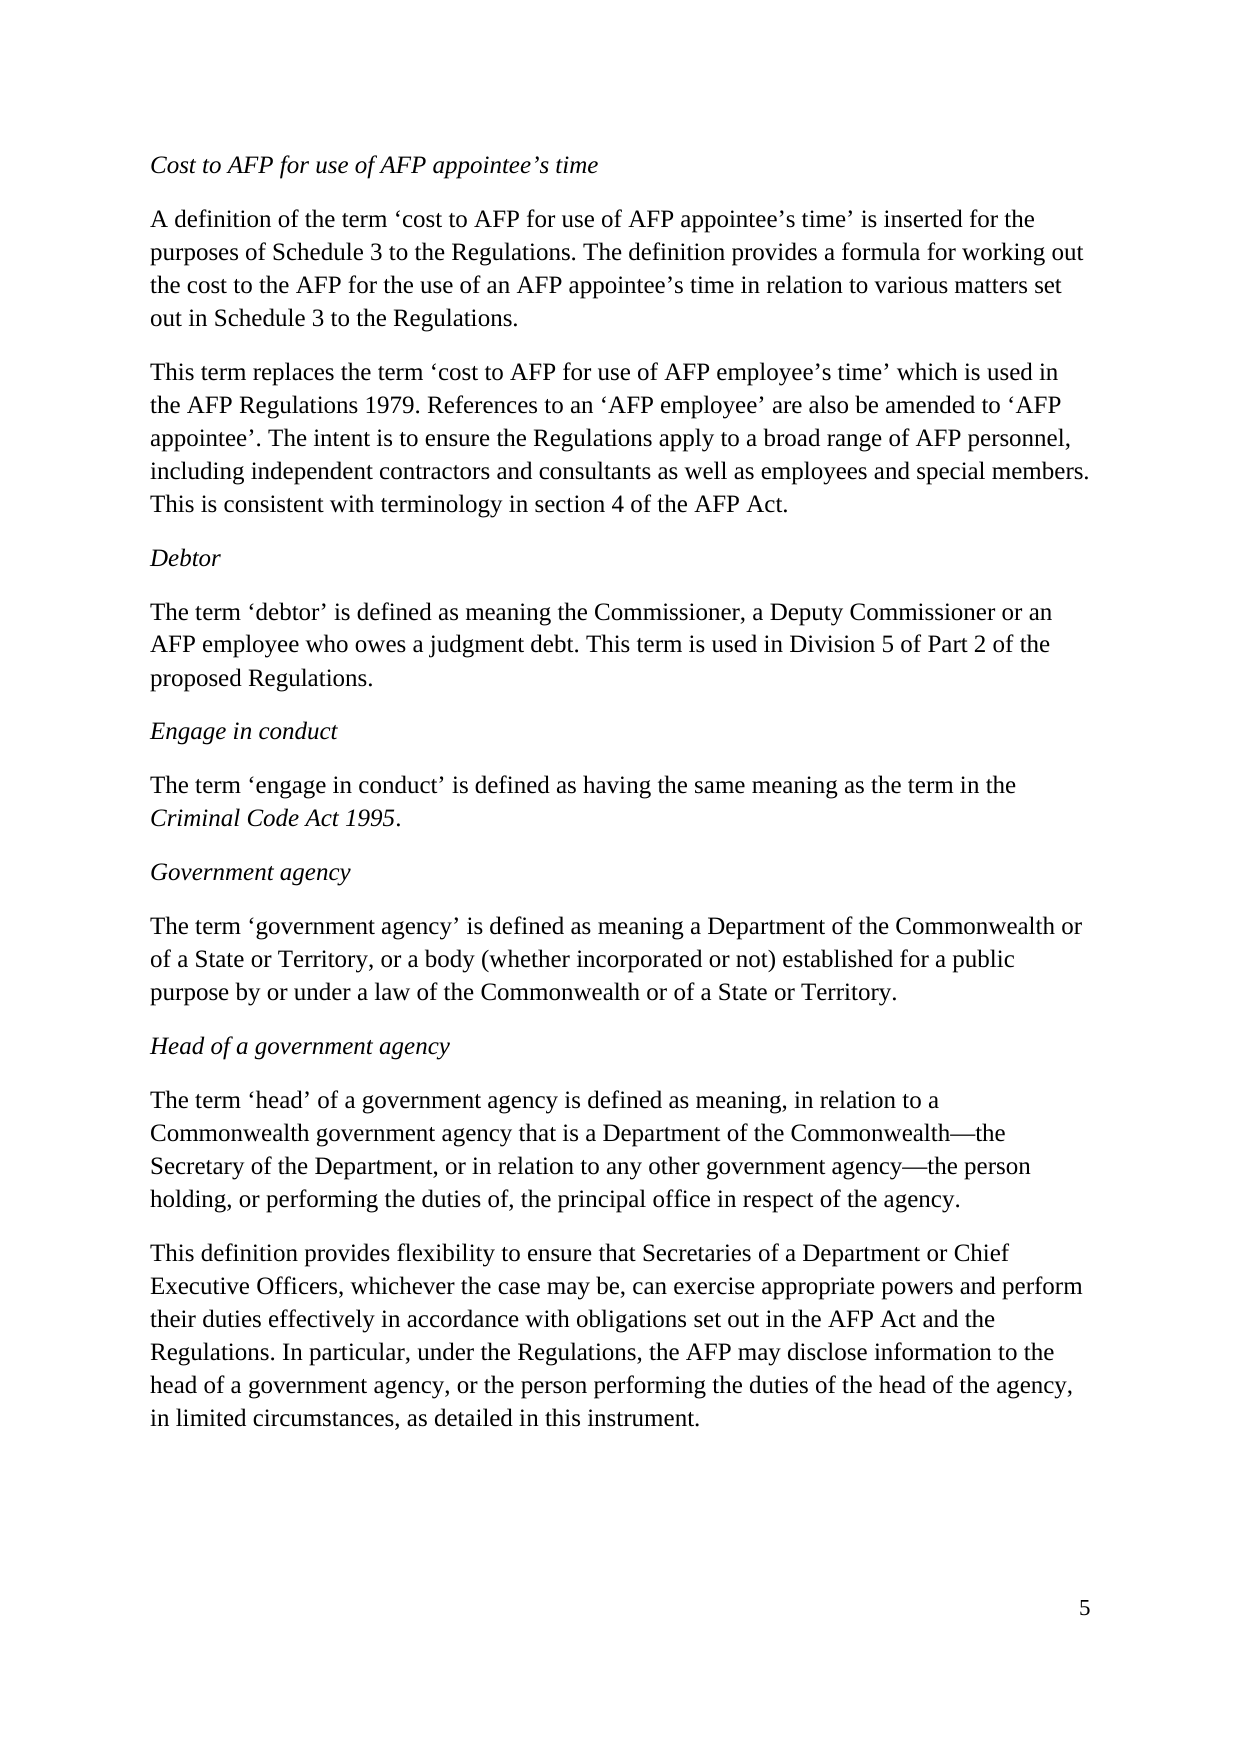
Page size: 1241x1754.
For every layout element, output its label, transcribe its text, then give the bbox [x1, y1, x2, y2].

text Government agency [150, 857, 1090, 886]
text Debtor [150, 543, 1090, 571]
text The term ‘debtor’ is defined as meaning the Commissioner, a Deputy Commissioner or an AFP employee who owes a judgment debt. This term is used in Division 5 of Part 2 of the proposed Regulations. [150, 597, 1090, 691]
text The term ‘head’ of a government agency is defined as meaning, in relation to a Commonwealth government agency that is a Department of the Commonwealth—the Secretary of the Department, or in relation to any other government agency—the person holding, or performing the duties of, the principal office in respect of the agency. [150, 1085, 1090, 1213]
text Cost to AFP for use of AFP appointee’s time [150, 150, 1090, 179]
text The term ‘government agency’ is defined as meaning a Department of the Commonwealth or of a State or Territory, or a body (whether incorporated or not) established for a public purpose by or under a law of the Commonwealth or of a State or Territory. [150, 911, 1090, 1006]
text A definition of the term ‘cost to AFP for use of AFP appointee’s time’ is inserted for the purposes of Schedule 3 to the Regulations. The definition provides a formula for working out the cost to the AFP for the use of an AFP appointee’s time in relation to various matters set out in Schedule 3 to the Regulations. [150, 204, 1090, 332]
text This term replaces the term ‘cost to AFP for use of AFP employee’s time’ which is used in the AFP Regulations 1979. References to an ‘AFP employee’ are also be amended to ‘AFP appointee’. The intent is to ensure the Regulations apply to a broad range of AFP personnel, including independent contractors and consultants as well as employees and special members. This is consistent with terminology in section 4 of the AFP Act. [150, 357, 1090, 518]
text Head of a government agency [150, 1031, 1090, 1060]
text This definition provides flexibility to ensure that Secretaries of a Department or Chief Executive Officers, whichever the case may be, can exercise appropriate powers and perform their duties effectively in accordance with obligations set out in the AFP Act and the Regulations. In particular, under the Regulations, the AFP may disclose information to the head of a government agency, or the person performing the duties of the head of the agency, in limited circumstances, as detailed in this instrument. [150, 1238, 1090, 1432]
text The term ‘engage in conduct’ is defined as having the same meaning as the term in the Criminal Code Act 1995. [150, 770, 1090, 832]
text Engage in conduct [150, 716, 1090, 745]
